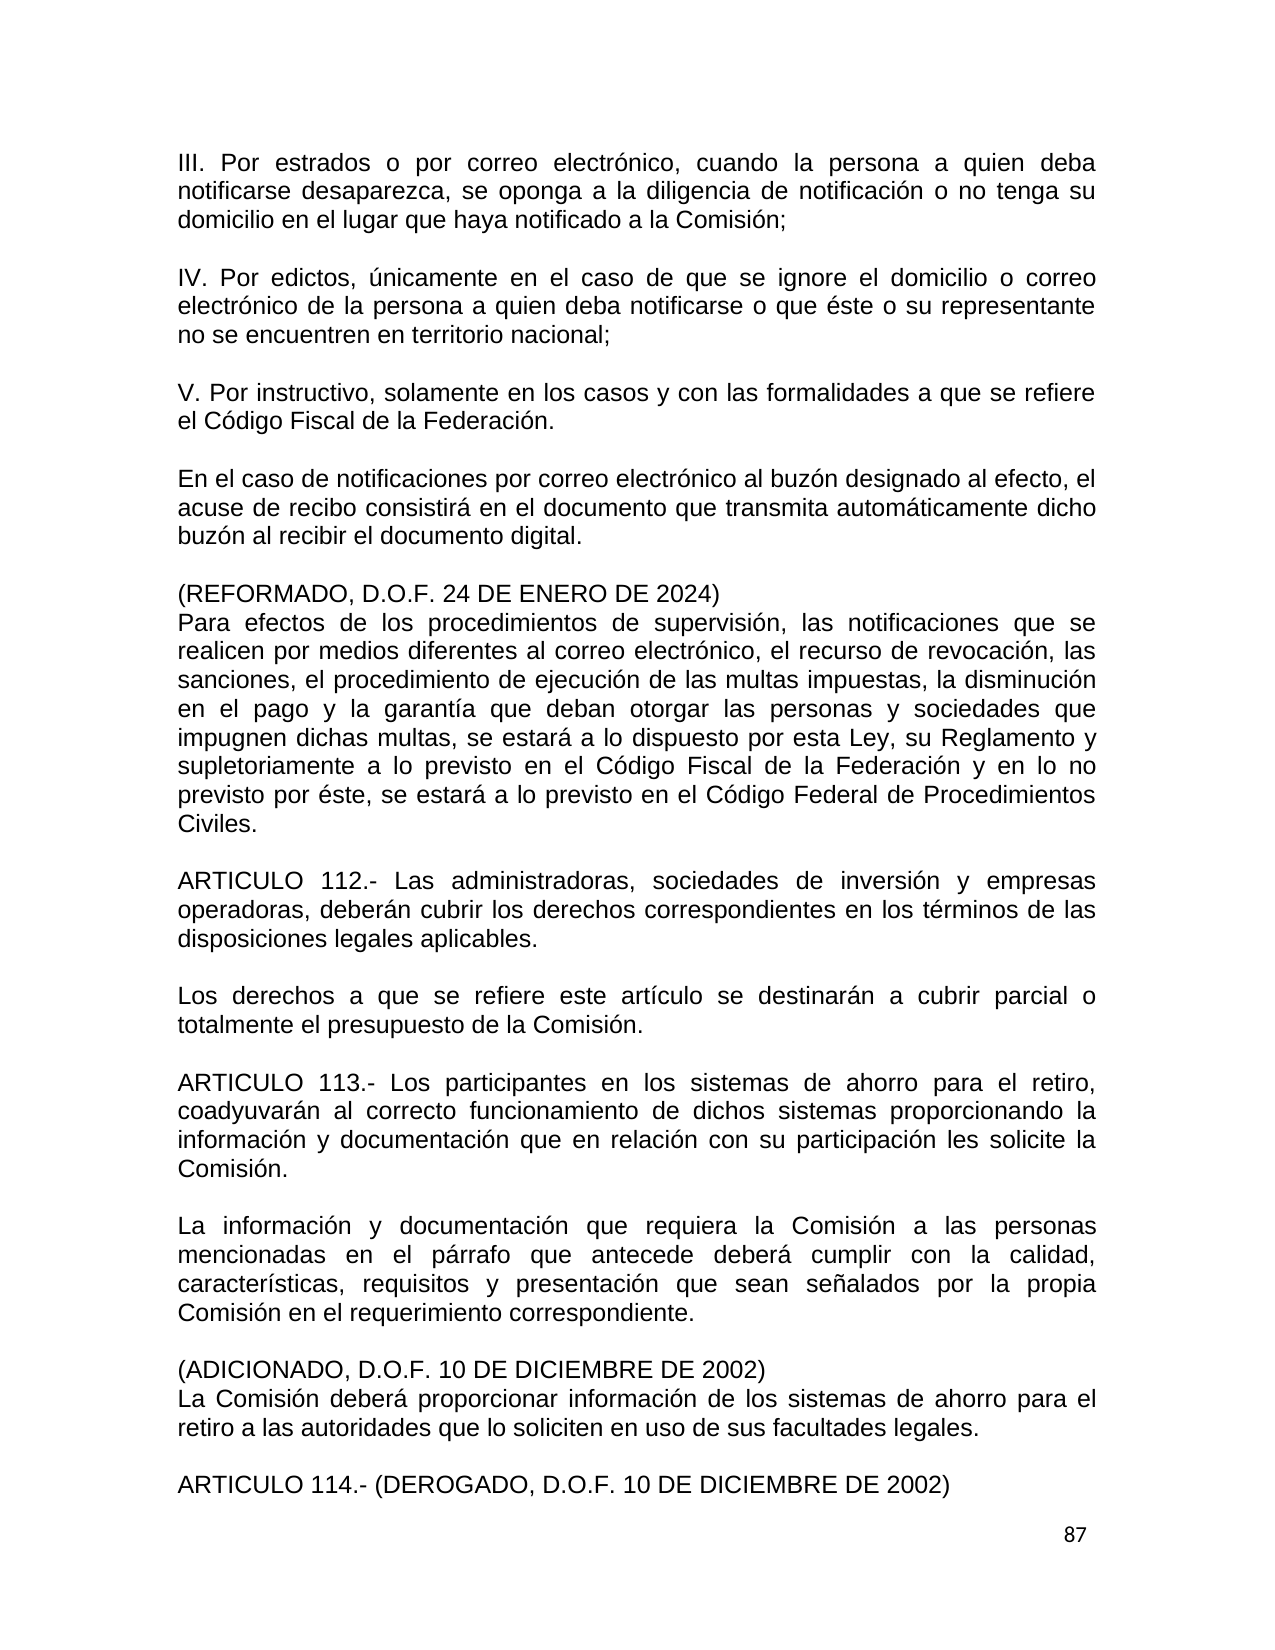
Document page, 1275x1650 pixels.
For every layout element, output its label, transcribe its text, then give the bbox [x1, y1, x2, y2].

text Los derechos a que se refiere este artículo se destinarán a cubrir parcial o totalmente el presupuesto de la Comisión. [177, 981, 1098, 1039]
text (ADICIONADO, D.O.F. 10 DE DICIEMBRE DE 2002) [177, 1355, 1098, 1384]
text ARTICULO 112.- Las administradoras, sociedades de inversión y empresas operadoras, deberán cubrir los derechos correspondientes en los términos de las disposiciones legales aplicables. [177, 866, 1098, 953]
text La información y documentación que requiera la Comisión a las personas mencionadas en el párrafo que antecede deberá cumplir con la calidad, características, requisitos y presentación que sean señalados por la propia Comisión en el requerimiento correspondiente. [177, 1211, 1098, 1326]
text ARTICULO 114.- (DEROGADO, D.O.F. 10 DE DICIEMBRE DE 2002) [177, 1470, 1098, 1499]
text (REFORMADO, D.O.F. 24 DE ENERO DE 2024) [177, 579, 1098, 608]
text V. Por instructivo, solamente en los casos y con las formalidades a que se refiere el Código Fiscal de la Federación. [177, 378, 1098, 435]
text La Comisión deberá proporcionar información de los sistemas de ahorro para el retiro a las autoridades que lo soliciten en uso de sus facultades legales. [177, 1384, 1098, 1441]
text Para efectos de los procedimientos de supervisión, las notificaciones que se realicen por medios diferentes al correo electrónico, el recurso de revocación, las sanciones, el procedimiento de ejecución de las multas impuestas, la disminución en el pago y la garantía que deban otorgar las personas y sociedades que impugnen dichas multas, se estará a lo dispuesto por esta Ley, su Reglamento y supletoriamente a lo previsto en el Código Fiscal de la Federación y en lo no previsto por éste, se estará a lo previsto en el Código Federal de Procedimientos Civiles. [177, 608, 1098, 838]
text IV. Por edictos, únicamente en el caso de que se ignore el domicilio o correo electrónico de la persona a quien deba notificarse o que éste o su representante no se encuentren en territorio nacional; [177, 263, 1098, 349]
text III. Por estrados o por correo electrónico, cuando la persona a quien deba notificarse desaparezca, se oponga a la diligencia de notificación o no tenga su domicilio en el lugar que haya notificado a la Comisión; [177, 148, 1098, 234]
text ARTICULO 113.- Los participantes en los sistemas de ahorro para el retiro, coadyuvarán al correcto funcionamiento de dichos sistemas proporcionando la información y documentación que en relación con su participación les solicite la Comisión. [177, 1068, 1098, 1183]
text En el caso de notificaciones por correo electrónico al buzón designado al efecto, el acuse de recibo consistirá en el documento que transmita automáticamente dicho buzón al recibir el documento digital. [177, 464, 1098, 550]
